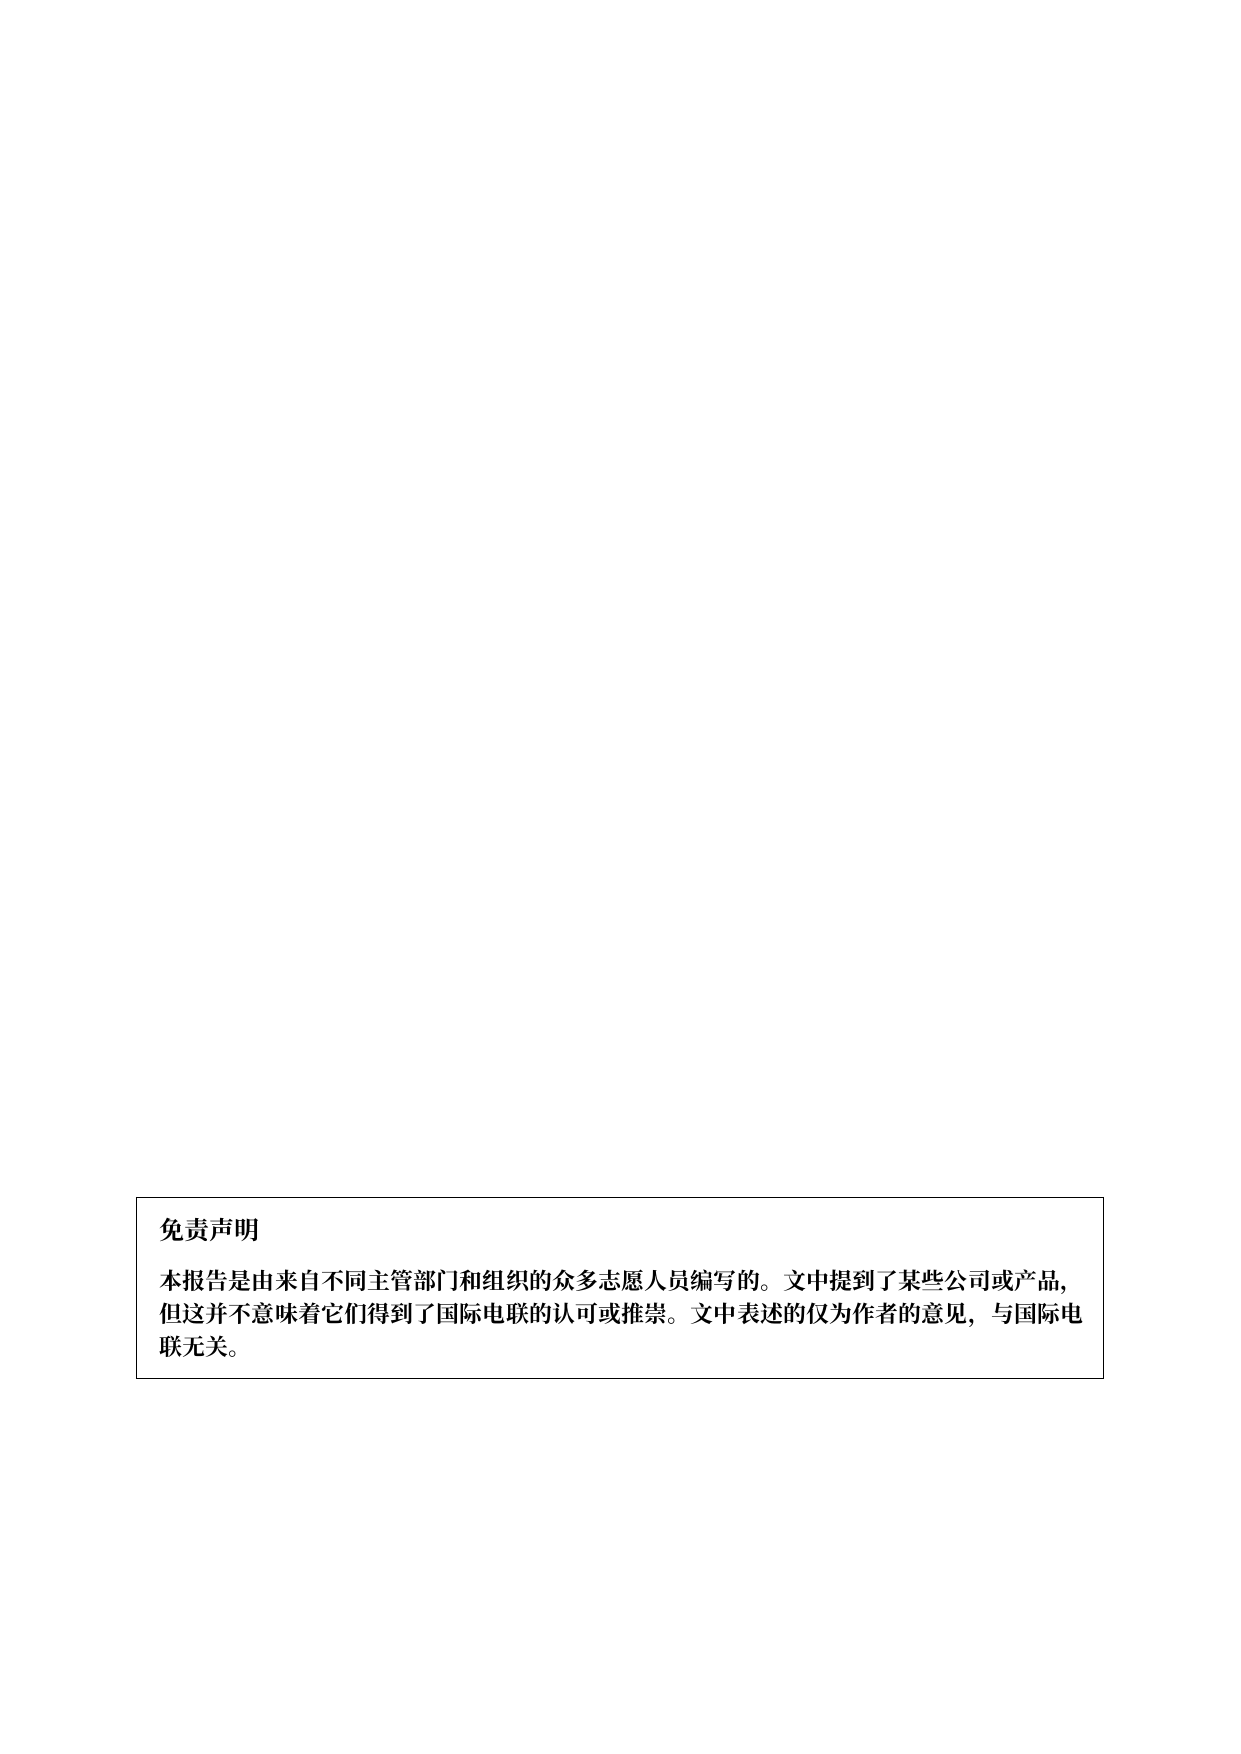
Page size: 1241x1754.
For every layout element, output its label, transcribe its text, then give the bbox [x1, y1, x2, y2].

table_header 免责声明 本报告是由来自不同主管部门和组织的众多志愿人员编写的。文中提到了某些公司或产品，但这并不意味着它们得到了国际电联的认可或推崇。文中表述的仅为作者的意见，与国际电联无关。 [137, 1198, 1103, 1378]
